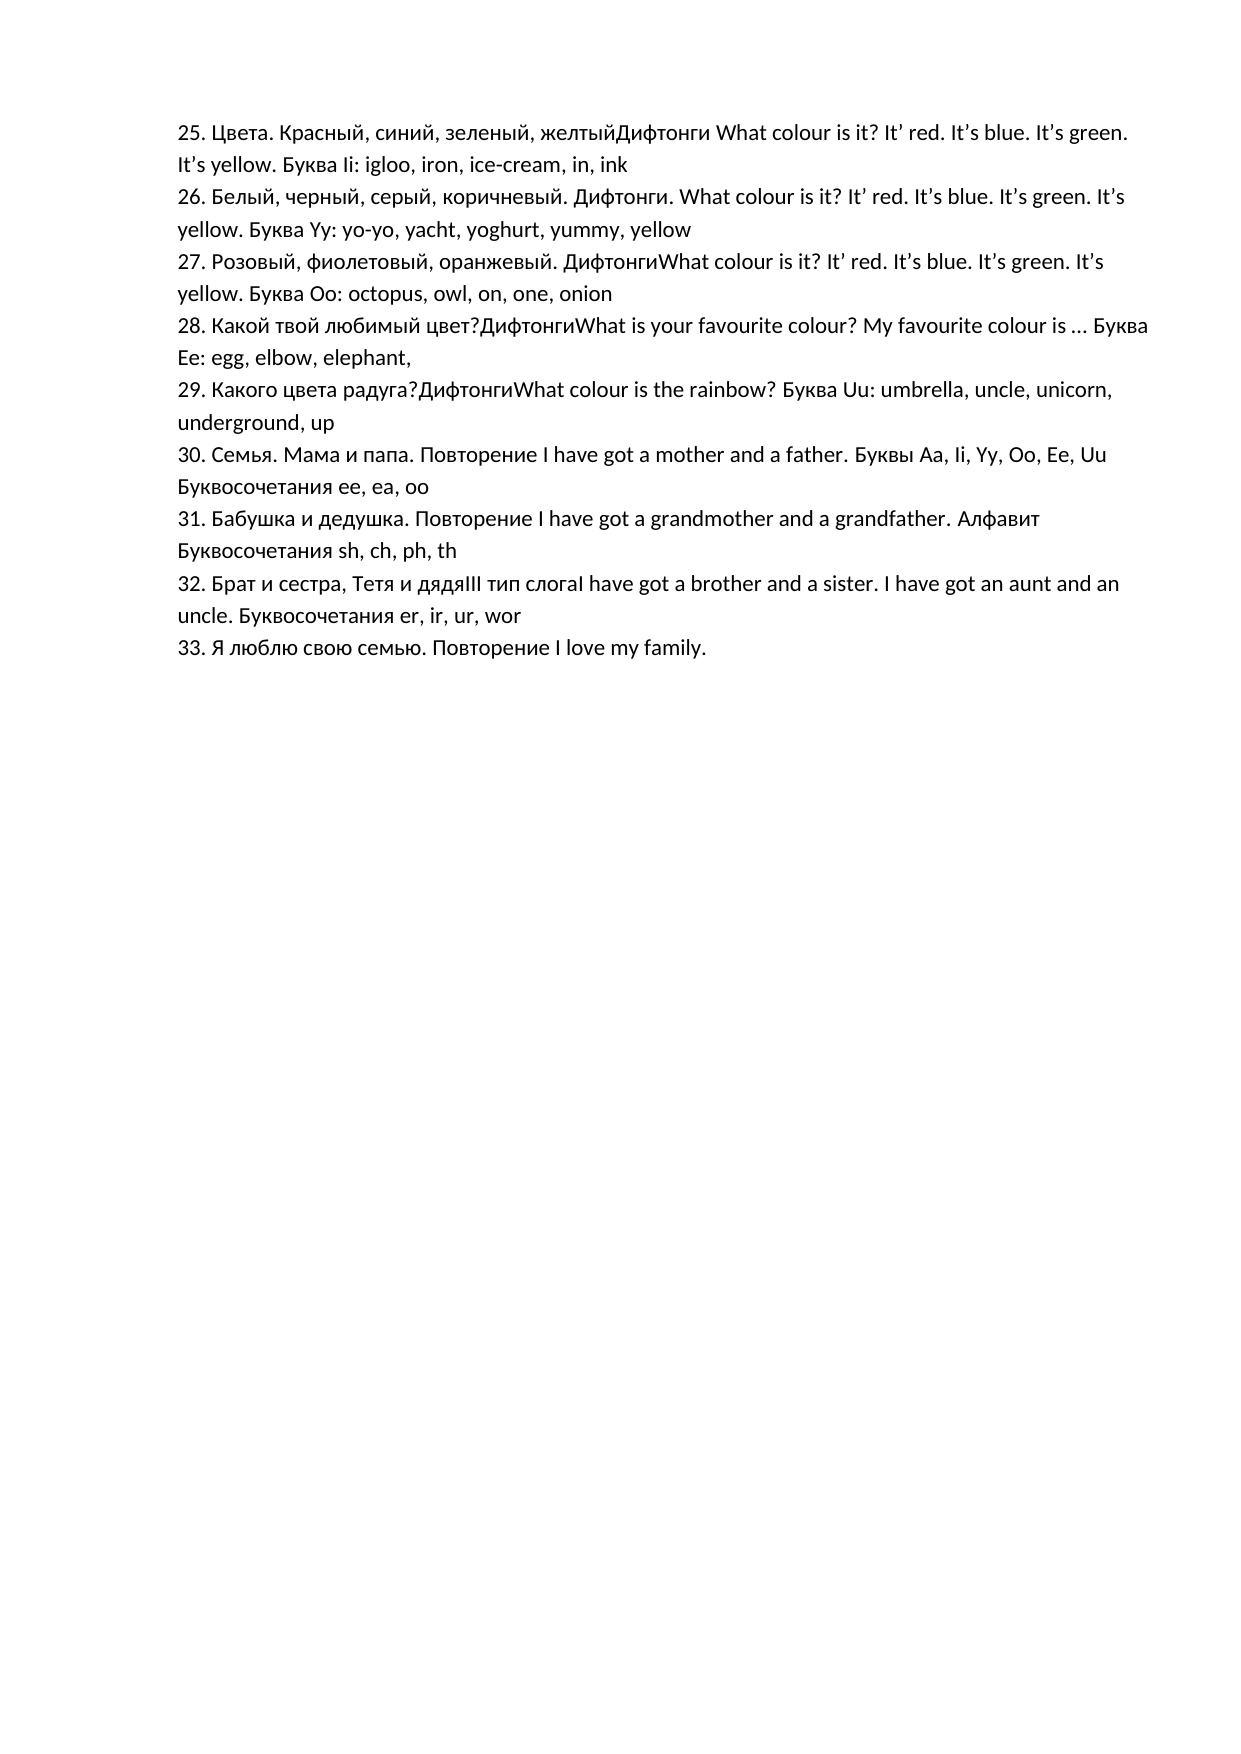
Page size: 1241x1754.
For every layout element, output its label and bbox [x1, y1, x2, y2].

text [177, 118, 1152, 661]
